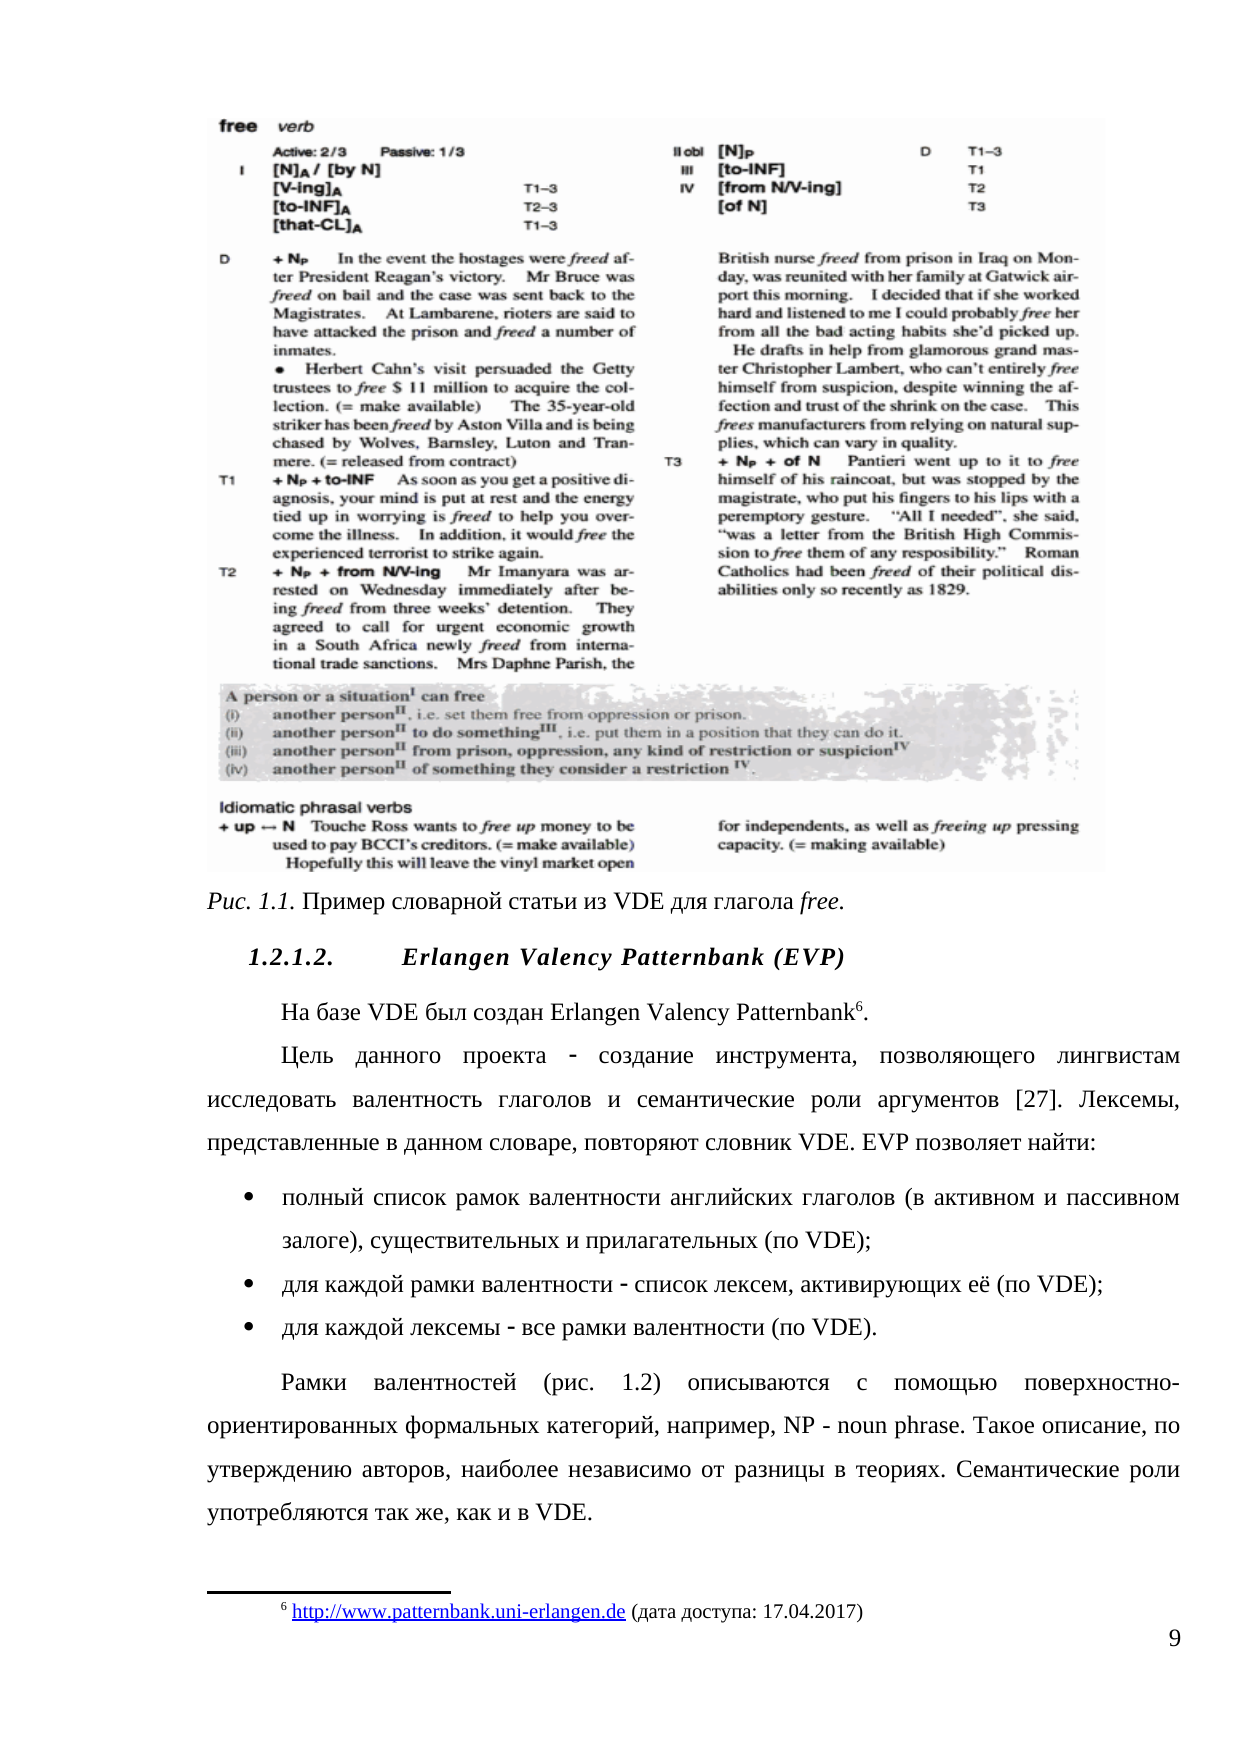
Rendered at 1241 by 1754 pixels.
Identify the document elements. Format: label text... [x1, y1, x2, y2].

text Рис. 1.1. Пример словарной статьи из VDE для глагола free. [207, 886, 1181, 915]
list для каждой лексемы все рамки валентности (по VDE). [244, 1312, 1181, 1341]
list полный список рамок валентности английских глаголов (в активном и пассивном залоге), существительных и прилагательных (по VDE); [244, 1182, 1181, 1254]
picture [206, 118, 1106, 872]
text Рамки валентностей (рис. 1.2) описываются с помощью поверхностно-ориентированных формальных категорий, например, NP - noun phrase. Такое описание, по утверждению авторов, наиболее независимо от разницы в теориях. Семантические роли употребляются так же, как и в VDE. [207, 1367, 1181, 1526]
list для каждой рамки валентности список лексем, активирующих её (по VDE); [244, 1269, 1181, 1297]
text Цель данного проекта создание инструмента, позволяющего лингвистам исследовать валентность глаголов и семантические роли аргументов [27]. Лексемы, представленные в данном словаре, повторяют словник VDE. EVP позволяет найти: [207, 1041, 1181, 1156]
text На базе VDE был создан Erlangen Valency Patternbank. [207, 997, 1181, 1026]
subtitle Erlangen Valency Patternbank (EVP) [248, 942, 1181, 971]
